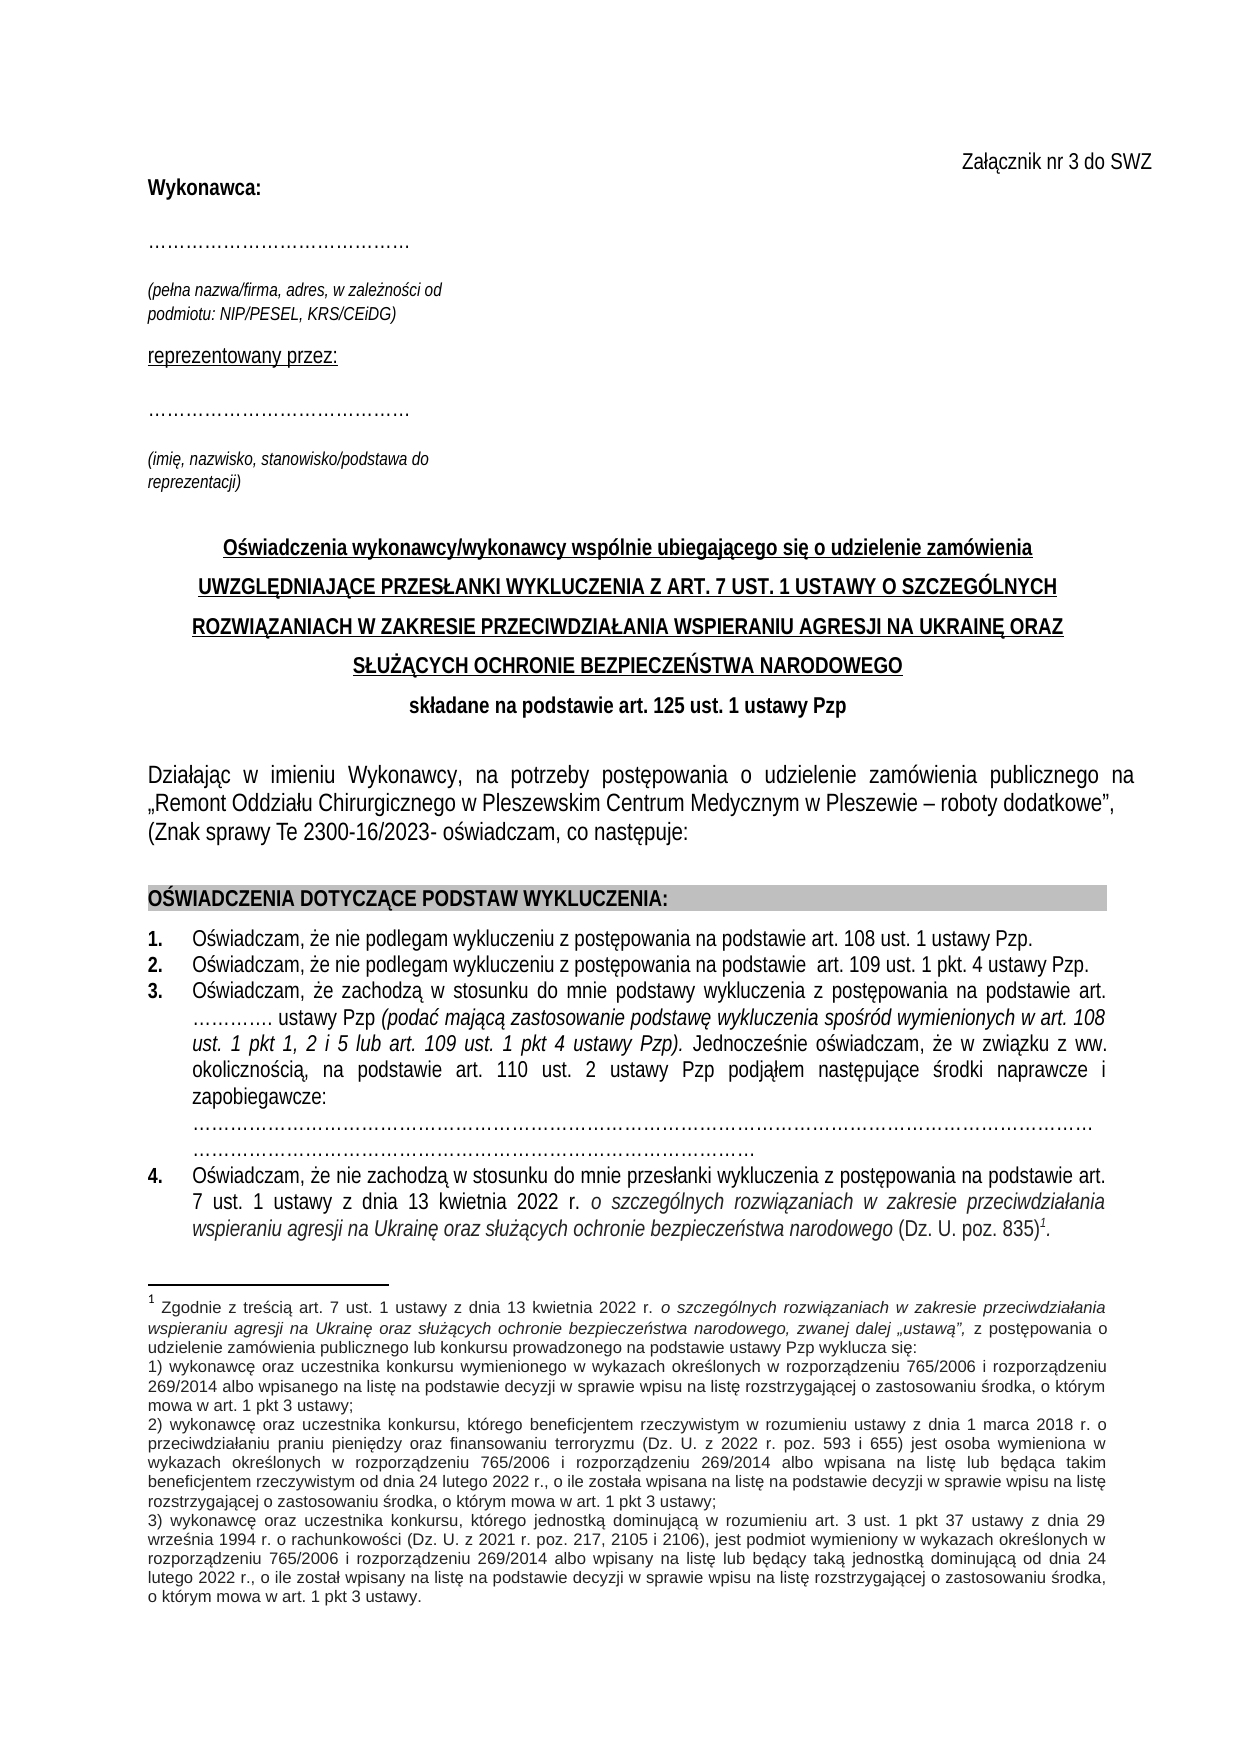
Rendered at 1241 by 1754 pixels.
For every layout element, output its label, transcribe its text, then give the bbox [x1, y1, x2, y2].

list Oświadczam, że nie zachodzą w stosunku do mnie przesłanki wykluczenia z postępowania na podstawie art. 7 ust. 1 ustawy z dnia 13 kwietnia 2022 r. o szczególnych rozwiązaniach w zakresie przeciwdziałania wspieraniu agresji na Ukrainę oraz służących ochronie bezpieczeństwa narodowego (Dz. U. poz. 835). [148, 1162, 1107, 1241]
text ……………………………………………………………………………………………………………………………………………………………………………………………………………… [192, 1109, 1107, 1162]
text UWZGLĘDNIAJĄCE PRZESŁANKI WYKLUCZENIA Z ART. 7 UST. 1 USTAWY o szczególnych rozwiązaniach w zakresie przeciwdziałania wspieraniu agresji na Ukrainę oraz służących ochronie bezpieczeństwa narodowego [148, 573, 1107, 679]
text …………………………………… [148, 395, 487, 422]
text Załącznik nr 3 do SWZ [148, 148, 1152, 174]
list Oświadczam, że nie podlegam wykluczeniu z postępowania na podstawie art. 108 ust. 1 ustawy Pzp. [148, 924, 1107, 951]
text Działając w imieniu Wykonawcy, na potrzeby postępowania o udzielenie zamówienia publicznego na „Remont Oddziału Chirurgicznego w Pleszewskim Centrum Medycznym w Pleszewie – roboty dodatkowe”, [148, 760, 1137, 817]
text Oświadczenia wykonawcy/wykonawcy wspólnie ubiegającego się o udzielenie zamówienia [148, 534, 1107, 560]
text …………………………………… [148, 227, 487, 253]
text OŚWIADCZENIA DOTYCZĄCE PODSTAW WYKLUCZENIA: [148, 885, 1107, 911]
text składane na podstawie art. 125 ust. 1 ustawy Pzp [148, 692, 1107, 718]
text Wykonawca: [148, 174, 1107, 200]
list Oświadczam, że nie podlegam wykluczeniu z postępowania na podstawie art. 109 ust. 1 pkt. 4 ustawy Pzp. [148, 951, 1107, 977]
list Oświadczam, że zachodzą w stosunku do mnie podstawy wykluczenia z postępowania na podstawie art. …………. ustawy Pzp (podać mającą zastosowanie podstawę wykluczenia spośród wymienionych w art. 108 ust. 1 pkt 1, 2 i 5 lub art. 109 ust. 1 pkt 4 ustawy Pzp). Jednocześnie oświadczam, że w związku z ww. okolicznością, na podstawie art. 110 ust. 2 ustawy Pzp podjąłem następujące środki naprawcze i zapobiegawcze: [148, 977, 1107, 1109]
text (Znak sprawy Te 2300-16/2023- oświadczam, co następuje: [148, 817, 1137, 846]
text (imię, nazwisko, stanowisko/podstawa do reprezentacji) [148, 448, 487, 493]
text (pełna nazwa/firma, adres, w zależności od podmiotu: NIP/PESEL, KRS/CEiDG) [148, 279, 487, 324]
text reprezentowany przez: [148, 342, 1107, 369]
